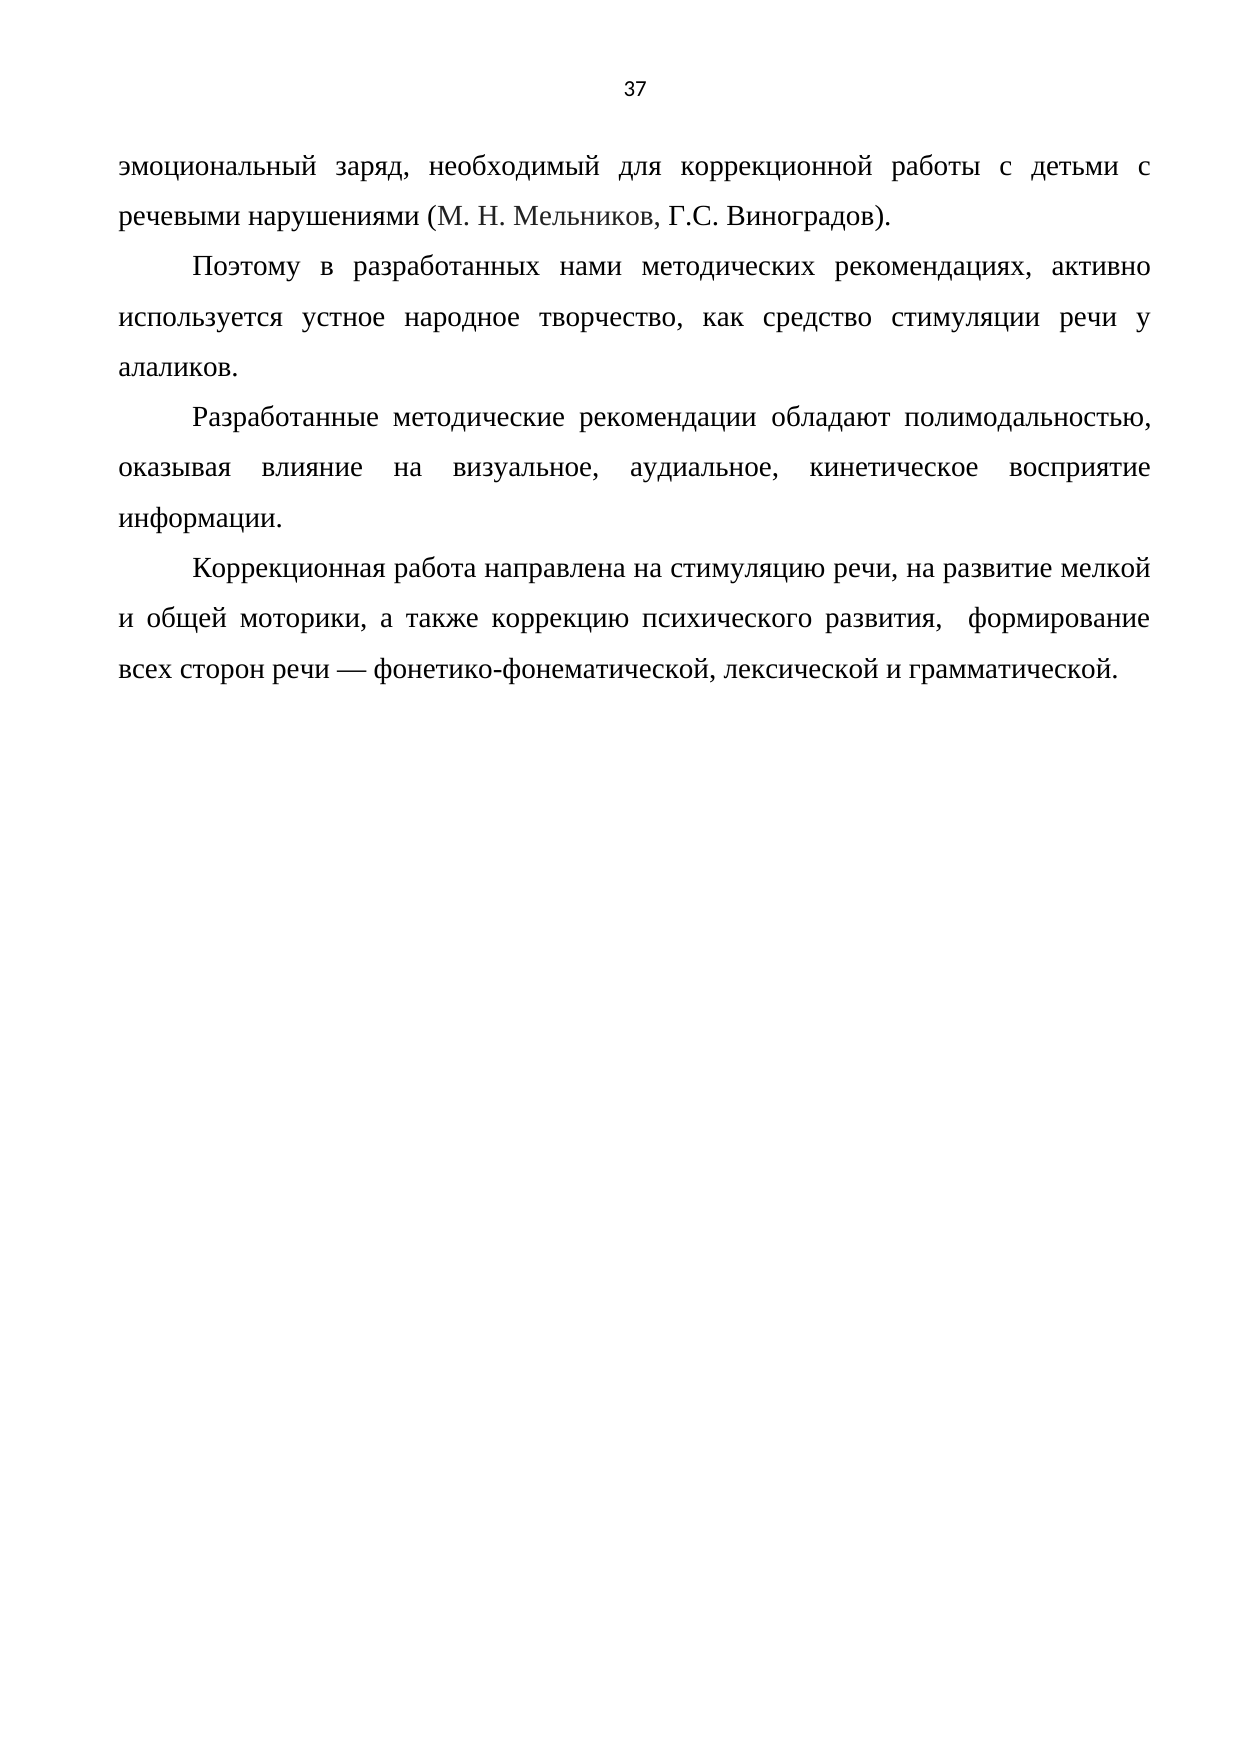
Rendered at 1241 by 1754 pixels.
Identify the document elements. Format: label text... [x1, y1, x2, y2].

text Коррекционная работа направлена на стимуляцию речи, на развитие мелкой и общей моторики, а также коррекцию психического развития, формирование всех сторон речи — фонетико-фонематической, лексической и грамматической. [118, 550, 1152, 684]
text Поэтому в разработанных нами методических рекомендациях, активно используется устное народное творчество, как средство стимуляции речи у алаликов. [118, 248, 1152, 382]
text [118, 148, 1152, 232]
text Разработанные методические рекомендации обладают полимодальностью, оказывая влияние на визуальное, аудиальное, кинетическое восприятие информации. [118, 399, 1152, 533]
